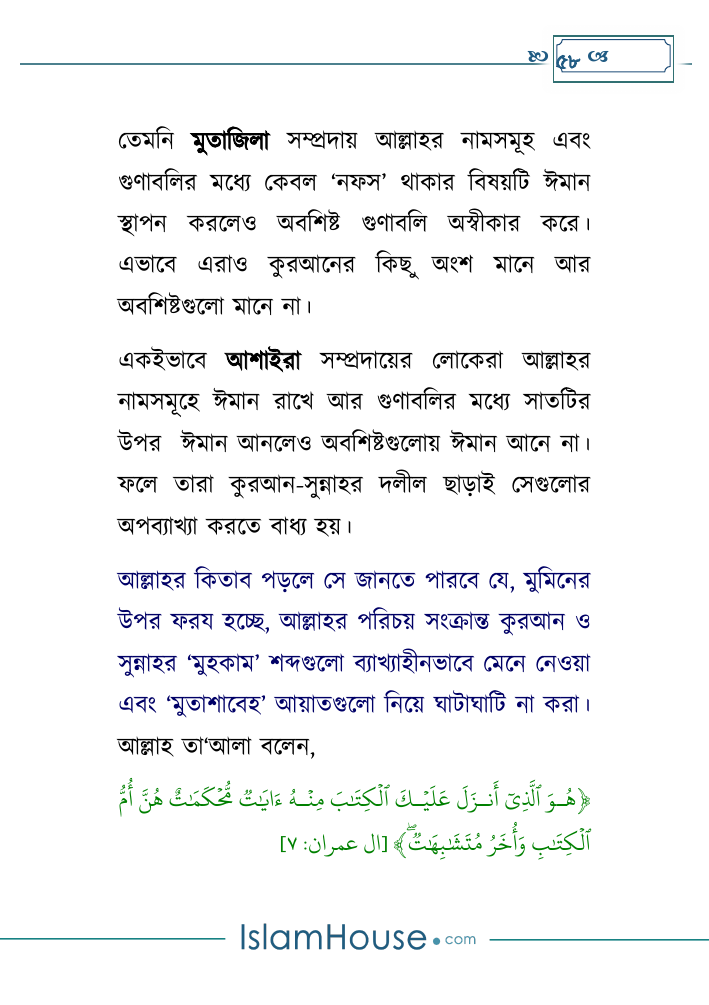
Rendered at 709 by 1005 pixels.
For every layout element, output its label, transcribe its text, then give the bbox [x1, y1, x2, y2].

text ﴿هُوَ ٱلَّذِيٓ أَنزَلَ عَلَيۡكَ ٱلۡكِتَٰبَ مِنۡهُ ءَايَٰتٞ مُّحۡكَمَٰتٌ هُنَّ أُمُّ ٱلۡكِتَٰبِ وَأُخَرُ مُتَشَٰبِهَٰتٞۖ﴾ [ال عمران: ٧] [118, 777, 591, 865]
text একইভাবে আশাইরা সম্প্রদায়ের লোকেরা আল্লাহর নামসমূহে ঈমান রাখে আর গুণাবলির মধ্যে সাতটির উপর ঈমান আনলেও অবশিষ্টগুলোয় ঈমান আনে না। ফলে তারা কুরআন-সুন্নাহর দলীল ছাড়াই সেগুলোর অপব্যাখ্যা করতে বাধ্য হয়। [118, 338, 591, 545]
text তেমনি মুতাজিলা সম্প্রদায় আল্লাহর নামসমূহ এবং গুণাবলির মধ্যে কেবল ‘নফস’ থাকার বিষয়টি ঈমান স্থাপন করলেও অবশিষ্ট গুণাবলি অস্বীকার করে। এভাবে এরাও কুরআনের কিছু অংশ মানে আর অবশিষ্টগুলো মানে না। [118, 118, 591, 325]
picture [0, 918, 226, 955]
picture [233, 919, 709, 956]
text আল্লাহর কিতাব পড়লে সে জানতে পারবে যে, মুমিনের উপর ফরয হচ্ছে, আল্লাহর পরিচয় সংক্রান্ত কুরআন ও সুন্নাহর ‘মুহকাম’ শব্দগুলো ব্যাখ্যাহীনভাবে মেনে নেওয়া এবং ‘মুতাশাবেহ’ আয়াতগুলো নিয়ে ঘাটাঘাটি না করা। আল্লাহ তা‘আলা বলেন, [118, 558, 591, 765]
